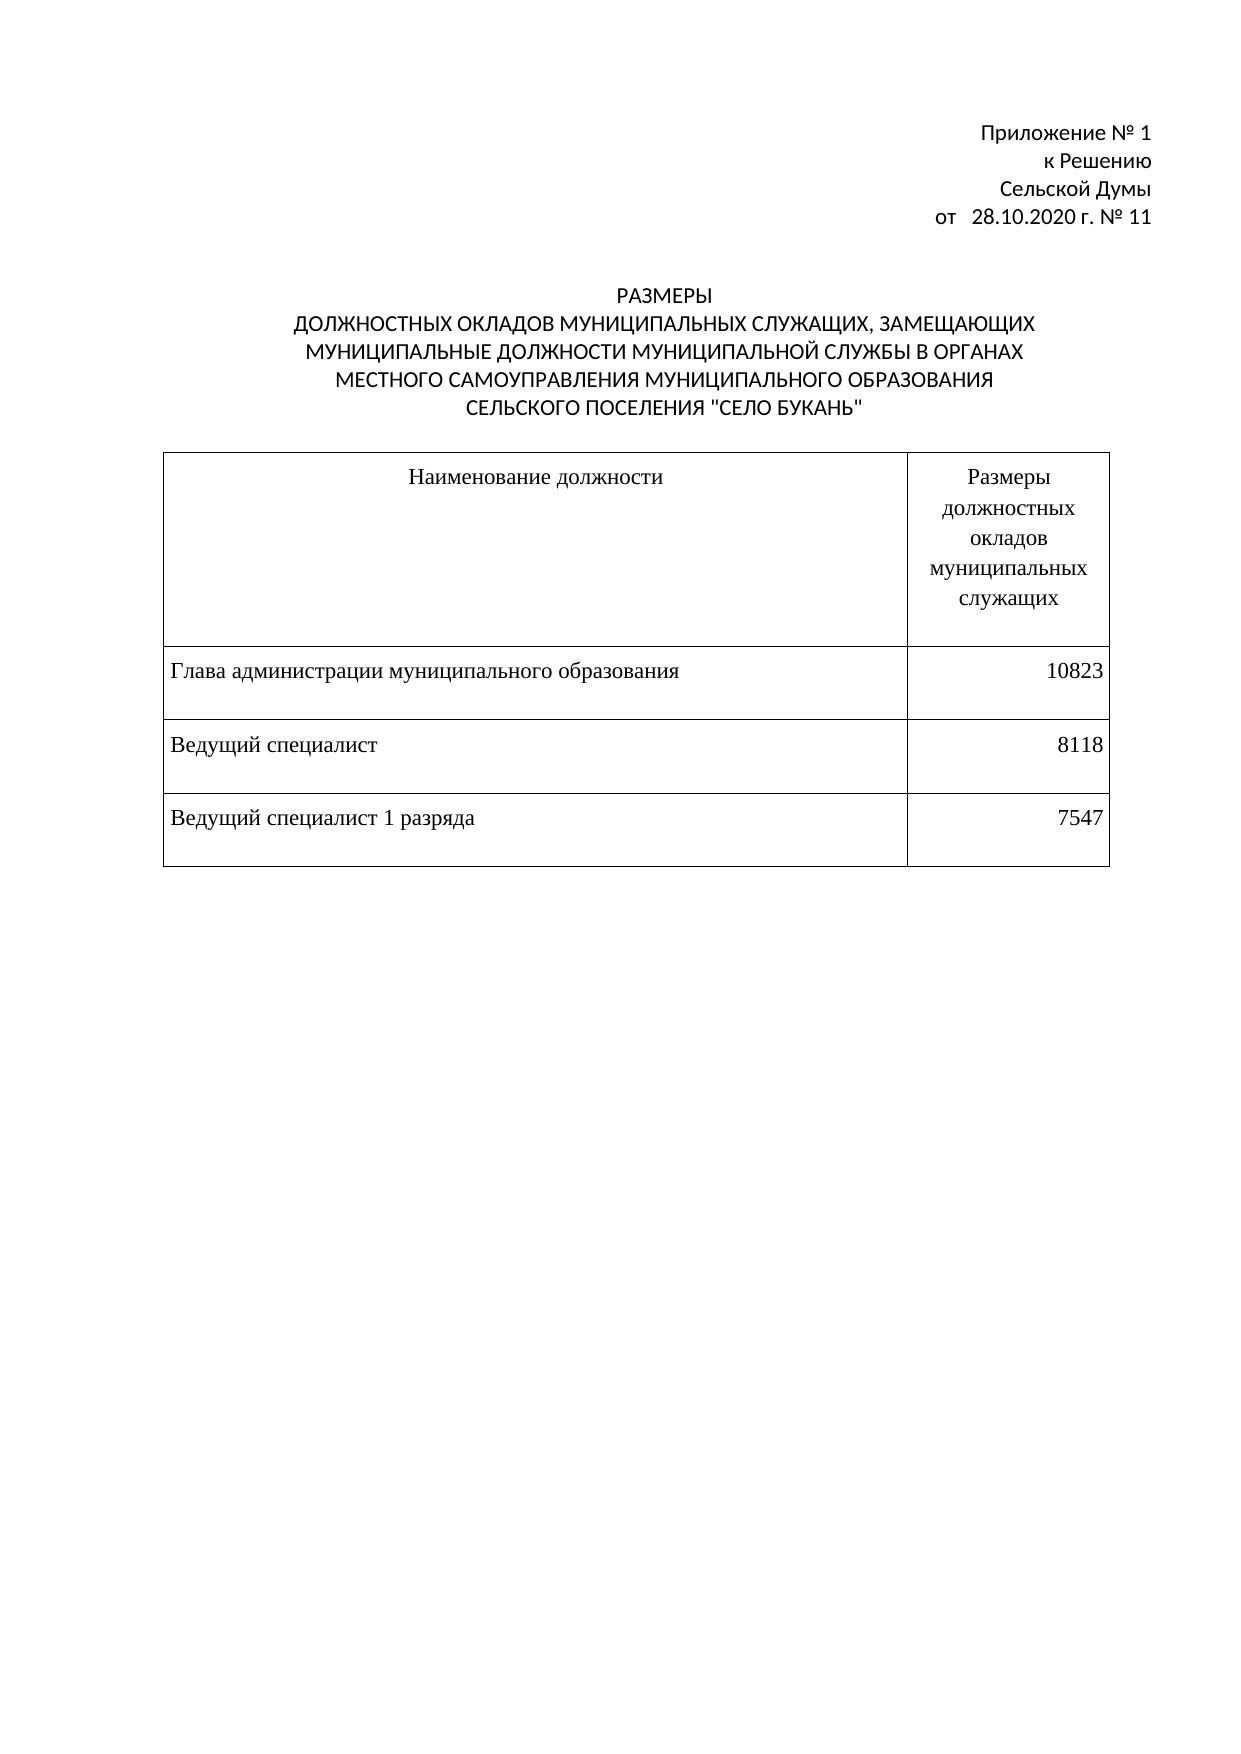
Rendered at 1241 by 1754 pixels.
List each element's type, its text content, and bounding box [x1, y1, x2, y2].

text МУНИЦИПАЛЬНЫЕ ДОЛЖНОСТИ МУНИЦИПАЛЬНОЙ СЛУЖБЫ В ОРГАНАХ [177, 337, 1152, 365]
text ДОЛЖНОСТНЫХ ОКЛАДОВ МУНИЦИПАЛЬНЫХ СЛУЖАЩИХ, ЗАМЕЩАЮЩИХ [177, 309, 1152, 337]
table_cell Ведущий специалист [164, 720, 907, 792]
text от 28.10.2020 г. № 11 [177, 202, 1152, 230]
table_cell 7547 [908, 794, 1109, 866]
table_header Размеры должностных окладов муниципальных служащих [908, 453, 1109, 646]
table_cell Глава администрации муниципального образования [164, 647, 907, 719]
text РАЗМЕРЫ [177, 281, 1152, 309]
text МЕСТНОГО САМОУПРАВЛЕНИЯ МУНИЦИПАЛЬНОГО ОБРАЗОВАНИЯ [177, 365, 1152, 393]
table_cell Ведущий специалист 1 разряда [164, 794, 907, 866]
table_cell 10823 [908, 647, 1109, 719]
table_header Наименование должности [164, 453, 907, 646]
text Сельской Думы [177, 174, 1152, 202]
text СЕЛЬСКОГО ПОСЕЛЕНИЯ "СЕЛО БУКАНЬ" [177, 393, 1152, 421]
text к Решению [177, 146, 1152, 174]
text Приложение № 1 [177, 118, 1152, 146]
table_cell 8118 [908, 720, 1109, 792]
